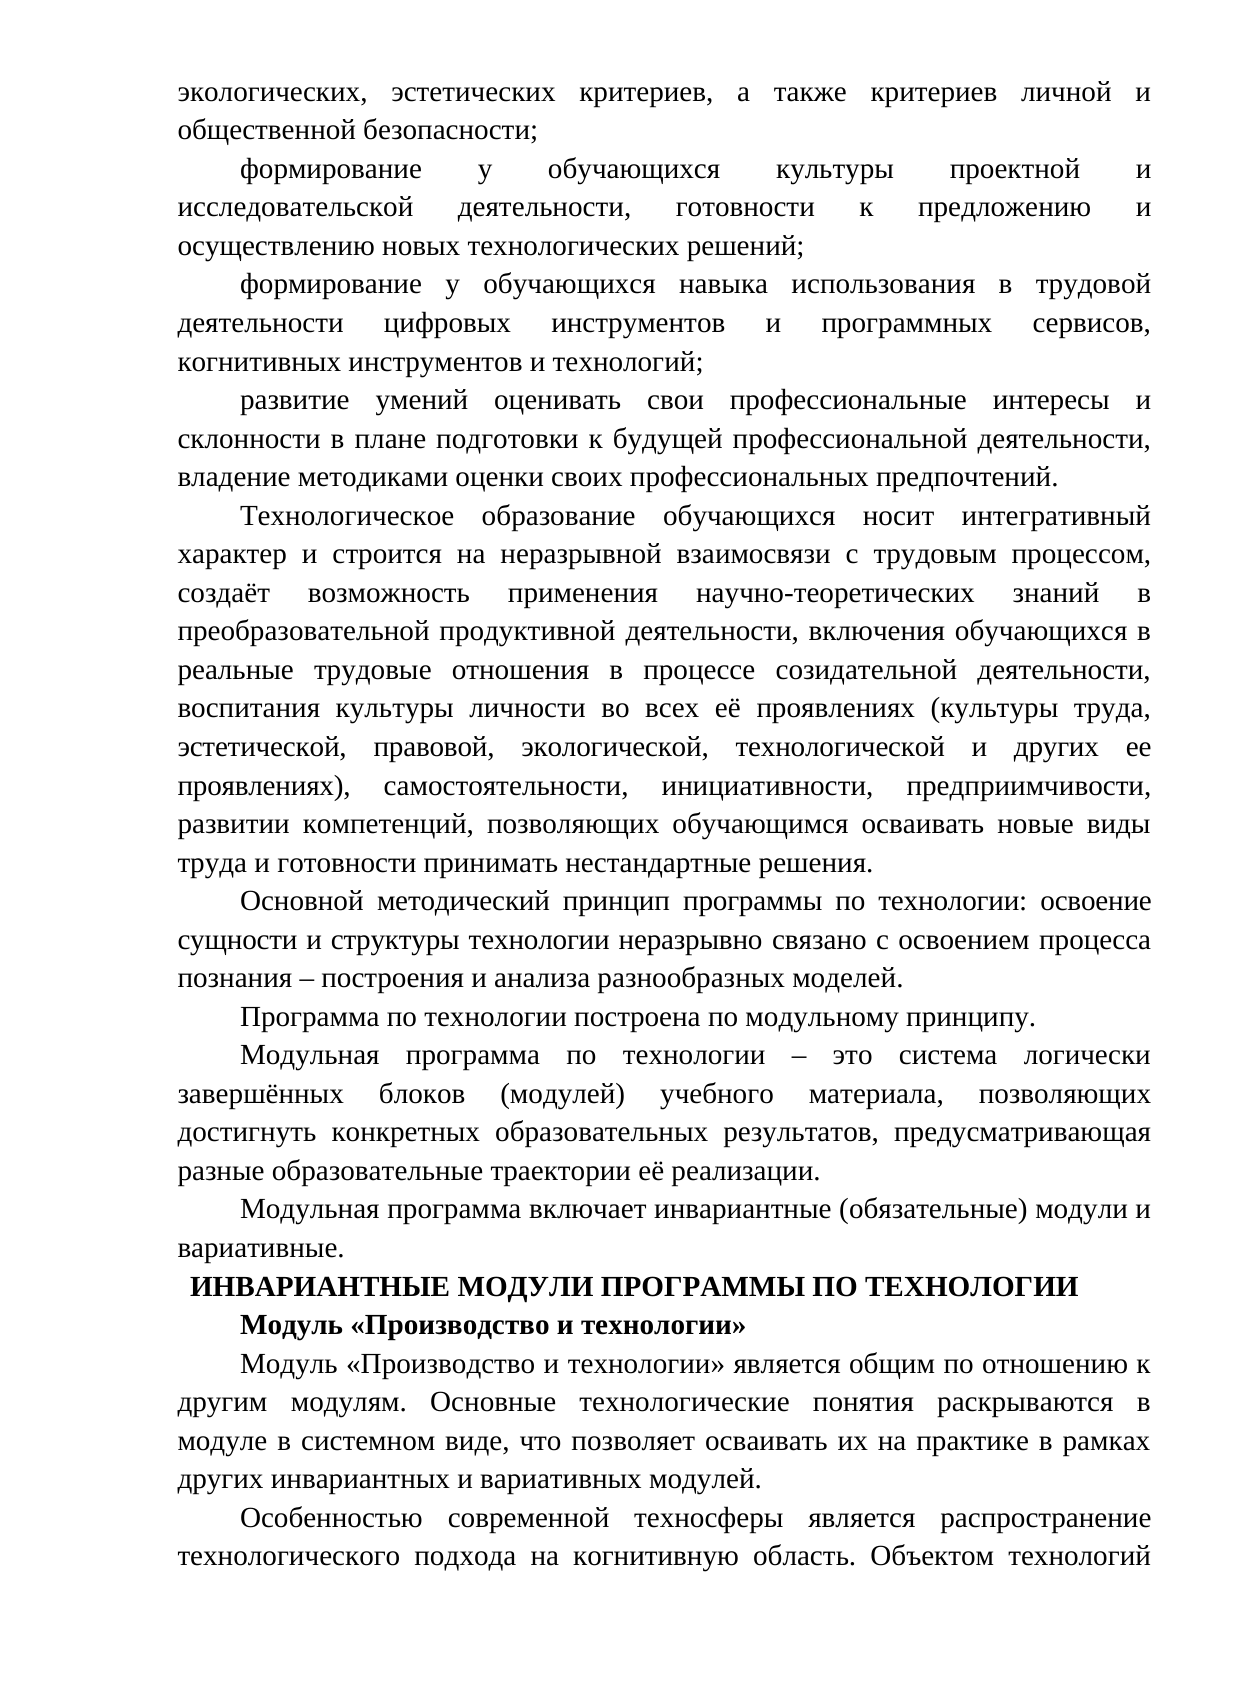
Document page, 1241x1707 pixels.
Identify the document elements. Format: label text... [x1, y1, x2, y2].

text Модуль «Производство и технологии» [177, 1307, 1152, 1341]
text Программа по технологии построена по модульному принципу. [177, 999, 1152, 1032]
text формирование у обучающихся культуры проектной и исследовательской деятельности, готовности к предложению и осуществлению новых технологических решений; [177, 151, 1152, 262]
text Модульная программа по технологии – это система логически завершённых блоков (модулей) учебного материала, позволяющих достигнуть конкретных образовательных результатов, предусматривающая разные образовательные траектории её реализации. [177, 1037, 1152, 1187]
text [177, 74, 1152, 146]
text ИНВАРИАНТНЫЕ МОДУЛИ ПРОГРАММЫ ПО ТЕХНОЛОГИИ [190, 1269, 1152, 1302]
text Модульная программа включает инвариантные (обязательные) модули и вариативные. [177, 1192, 1152, 1264]
text формирование у обучающихся навыка использования в трудовой деятельности цифровых инструментов и программных сервисов, когнитивных инструментов и технологий; [177, 267, 1152, 377]
text Модуль «Производство и технологии» является общим по отношению к другим модулям. Основные технологические понятия раскрываются в модуле в системном виде, что позволяет осваивать их на практике в рамках других инвариантных и вариативных модулей. [177, 1346, 1152, 1495]
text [177, 1500, 1152, 1572]
text развитие умений оценивать свои профессиональные интересы и склонности в плане подготовки к будущей профессиональной деятельности, владение методиками оценки своих профессиональных предпочтений. [177, 382, 1152, 493]
text Технологическое образование обучающихся носит интегративный характер и строится на неразрывной взаимосвязи с трудовым процессом, создаёт возможность применения научно-теоретических знаний в преобразовательной продуктивной деятельности, включения обучающихся в реальные трудовые отношения в процессе созидательной деятельности, воспитания культуры личности во всех её проявлениях (культуры труда, эстетической, правовой, экологической, технологической и других ее проявлениях), самостоятельности, инициативности, предприимчивости, развитии компетенций, позволяющих обучающимся осваивать новые виды труда и готовности принимать нестандартные решения. [177, 498, 1152, 878]
text Основной методический принцип программы по технологии: освоение сущности и структуры технологии неразрывно связано с освоением процесса познания – построения и анализа разнообразных моделей. [177, 883, 1152, 994]
